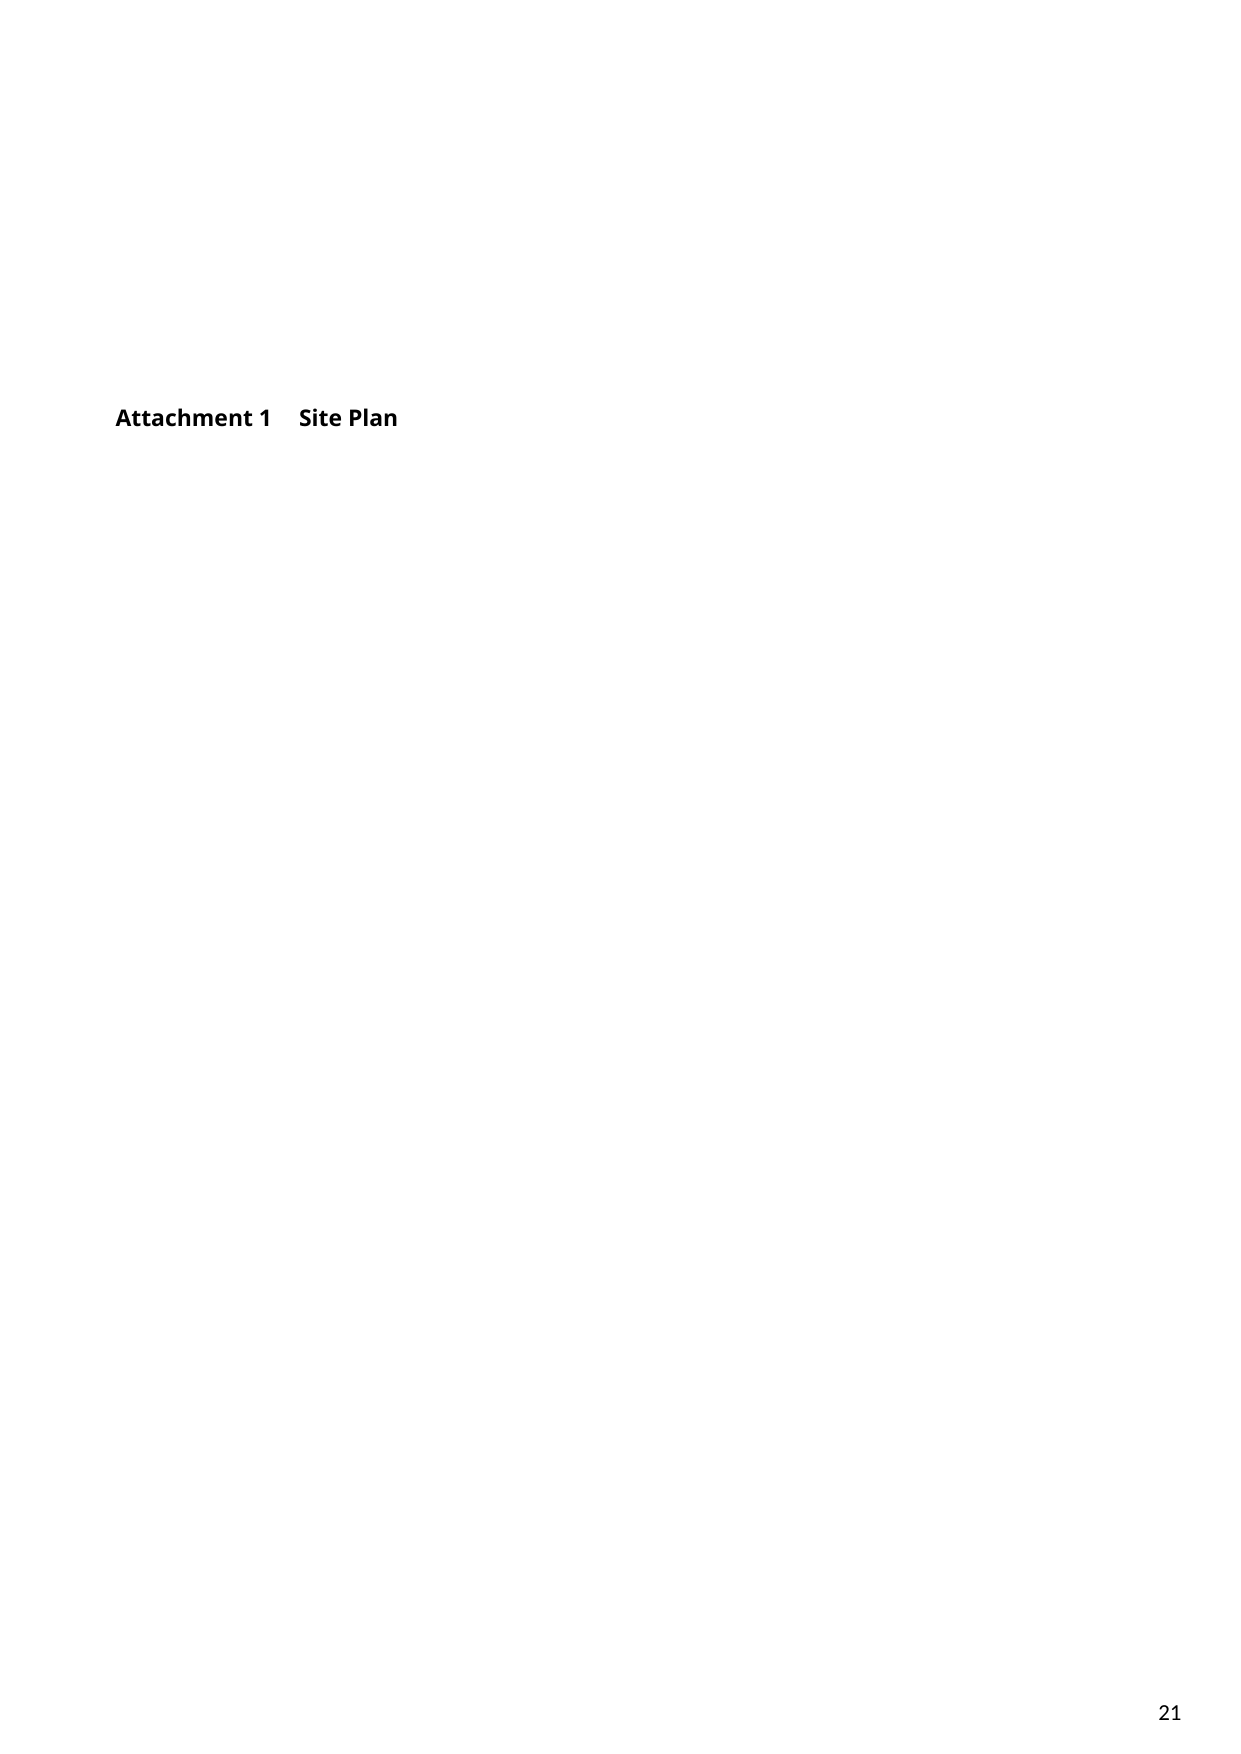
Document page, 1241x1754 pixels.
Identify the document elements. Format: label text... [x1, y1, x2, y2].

subtitle Attachment 1 Site Plan [103, 402, 1181, 433]
